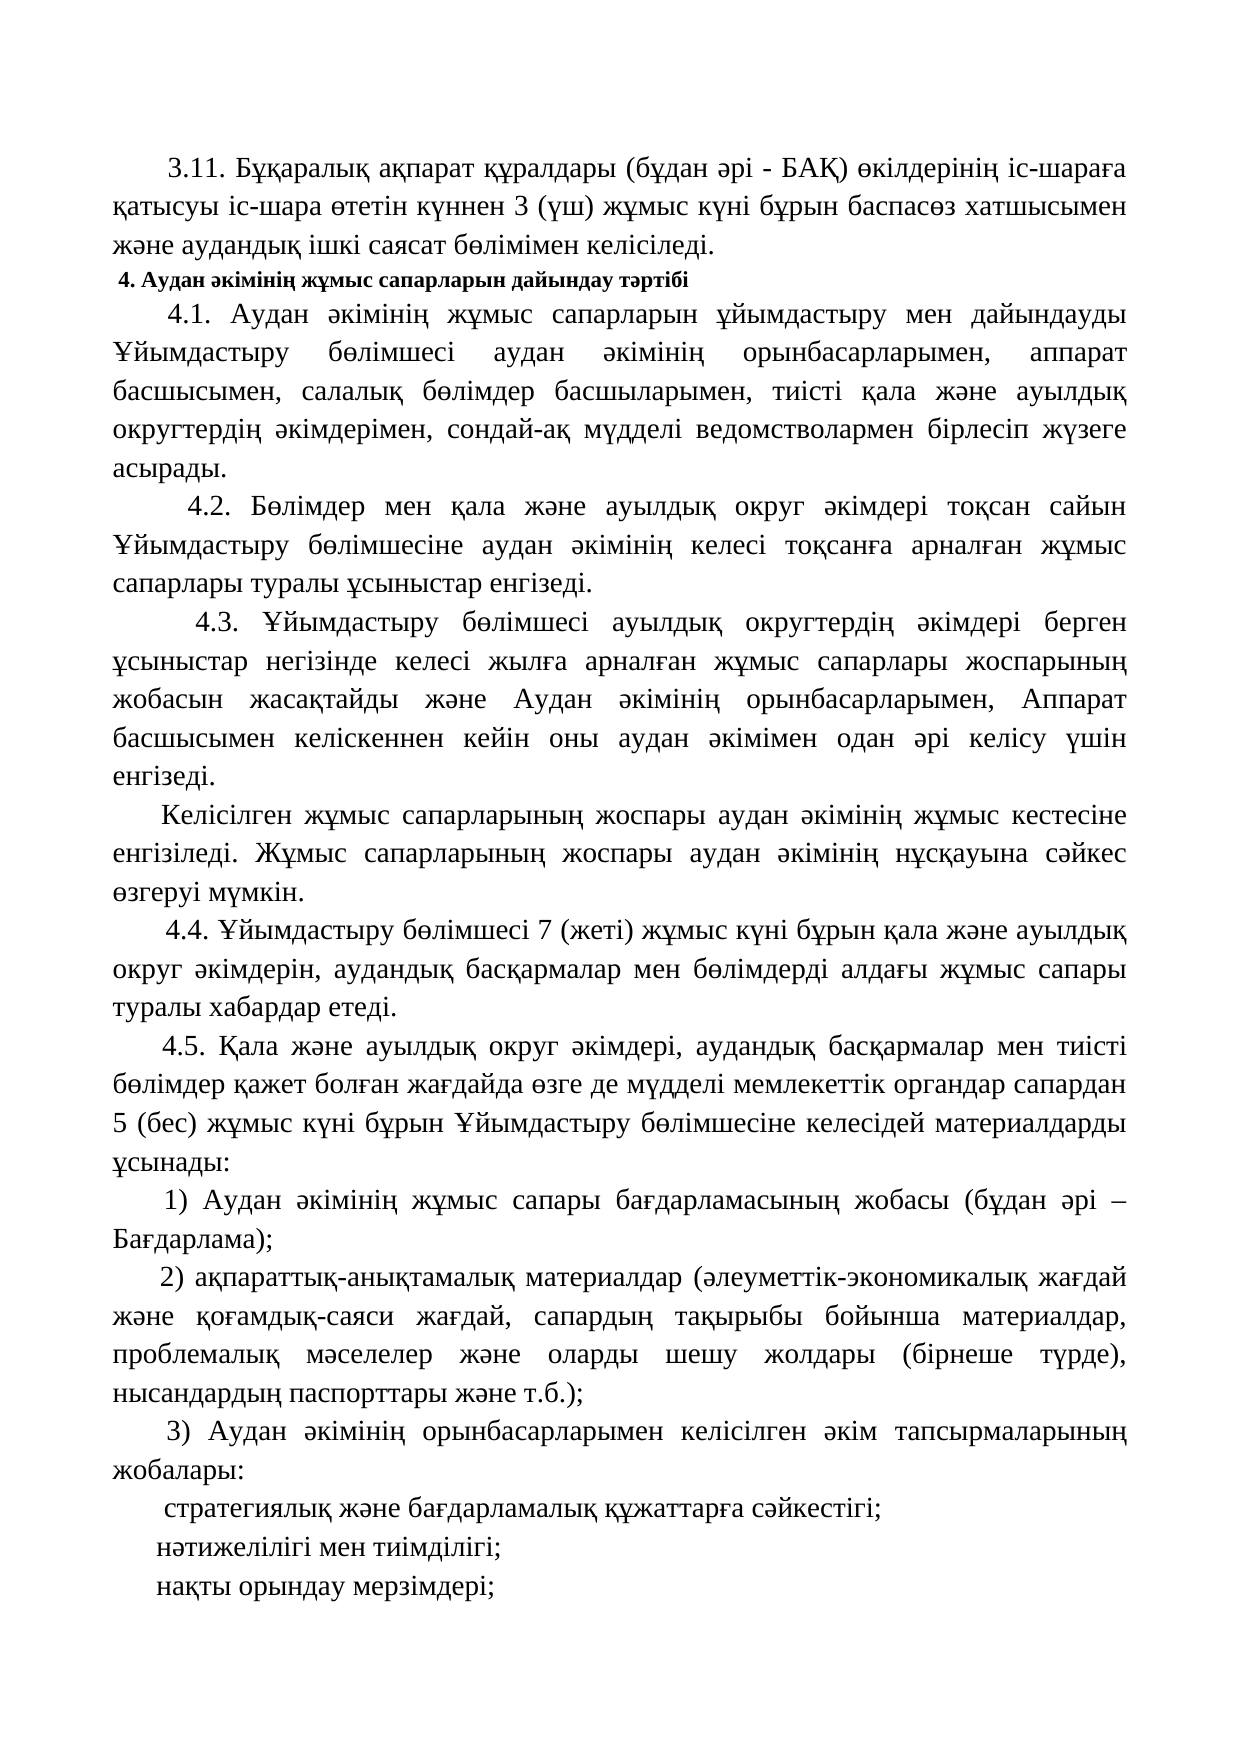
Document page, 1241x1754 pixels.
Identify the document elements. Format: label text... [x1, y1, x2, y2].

text 3) Аудан әкімінің орынбасарларымен келісілген әкім тапсырмаларының жобалары: [112, 1413, 1128, 1486]
text 4. Аудан әкімінің жұмыс сапарларын дайындау тәртібі [112, 266, 1128, 292]
text 4.5. Қала және ауылдық округ әкімдері, аудандық басқармалар мен тиісті бөлімдер қажет болған жағдайда өзге де мүдделі мемлекеттік органдар сапардан 5 (бес) жұмыс күні бұрын Ұйымдастыру бөлімшесіне келесідей материалдарды ұсынады: [112, 1028, 1128, 1177]
text нақты орындау мерзімдері; [112, 1568, 1128, 1601]
text 3.11. Бұқаралық ақпарат құралдары (бұдан әрі - БАҚ) өкілдерінің іс-шараға қатысуы іс-шара өтетін күннен 3 (үш) жұмыс күні бұрын баспасөз хатшысымен және аудандық ішкі саясат бөлімімен келісіледі. [112, 150, 1128, 261]
text стратегиялық және бағдарламалық құжаттарға сәйкестігі; [112, 1491, 1128, 1524]
text Келісілген жұмыс сапарларының жоспары аудан әкімінің жұмыс кестесіне енгізіледі. Жұмыс сапарларының жоспары аудан әкімінің нұсқауына сәйкес өзгеруі мүмкін. [112, 797, 1128, 907]
text 2) ақпараттық-анықтамалық материалдар (әлеуметтік-экономикалық жағдай және қоғамдық-саяси жағдай, сапардың тақырыбы бойынша материалдар, проблемалық мәселелер және оларды шешу жолдары (бірнеше түрде), нысандардың паспорттары және т.б.); [112, 1259, 1128, 1408]
text 1) Аудан әкімінің жұмыс сапары бағдарламасының жобасы (бұдан әрі – Бағдарлама); [112, 1182, 1128, 1254]
text 4.4. Ұйымдастыру бөлімшесі 7 (жеті) жұмыс күні бұрын қала және ауылдық округ әкімдерін, аудандық басқармалар мен бөлімдерді алдағы жұмыс сапары туралы хабардар етеді. [112, 912, 1128, 1023]
text нәтижелілігі мен тиімділігі; [112, 1529, 1128, 1563]
text 4.1. Аудан әкімінің жұмыс сапарларын ұйымдастыру мен дайындауды Ұйымдастыру бөлімшесі аудан әкімінің орынбасарларымен, аппарат басшысымен, салалық бөлімдер басшыларымен, тиісті қала және ауылдық округтердің әкімдерімен, сондай-ақ мүдделі ведомстволармен бірлесіп жүзеге асырады. [112, 296, 1128, 483]
text 4.2. Бөлімдер мен қала және ауылдық округ әкімдері тоқсан сайын Ұйымдастыру бөлімшесіне аудан әкімінің келесі тоқсанға арналған жұмыс сапарлары туралы ұсыныстар енгізеді. [112, 488, 1128, 599]
text 4.3. Ұйымдастыру бөлімшесі ауылдық округтердің әкімдері берген ұсыныстар негізінде келесі жылға арналған жұмыс сапарлары жоспарының жобасын жасақтайды және Аудан әкімінің орынбасарларымен, Аппарат басшысымен келіскеннен кейін оны аудан әкімімен одан әрі келісу үшін енгізеді. [112, 604, 1128, 792]
